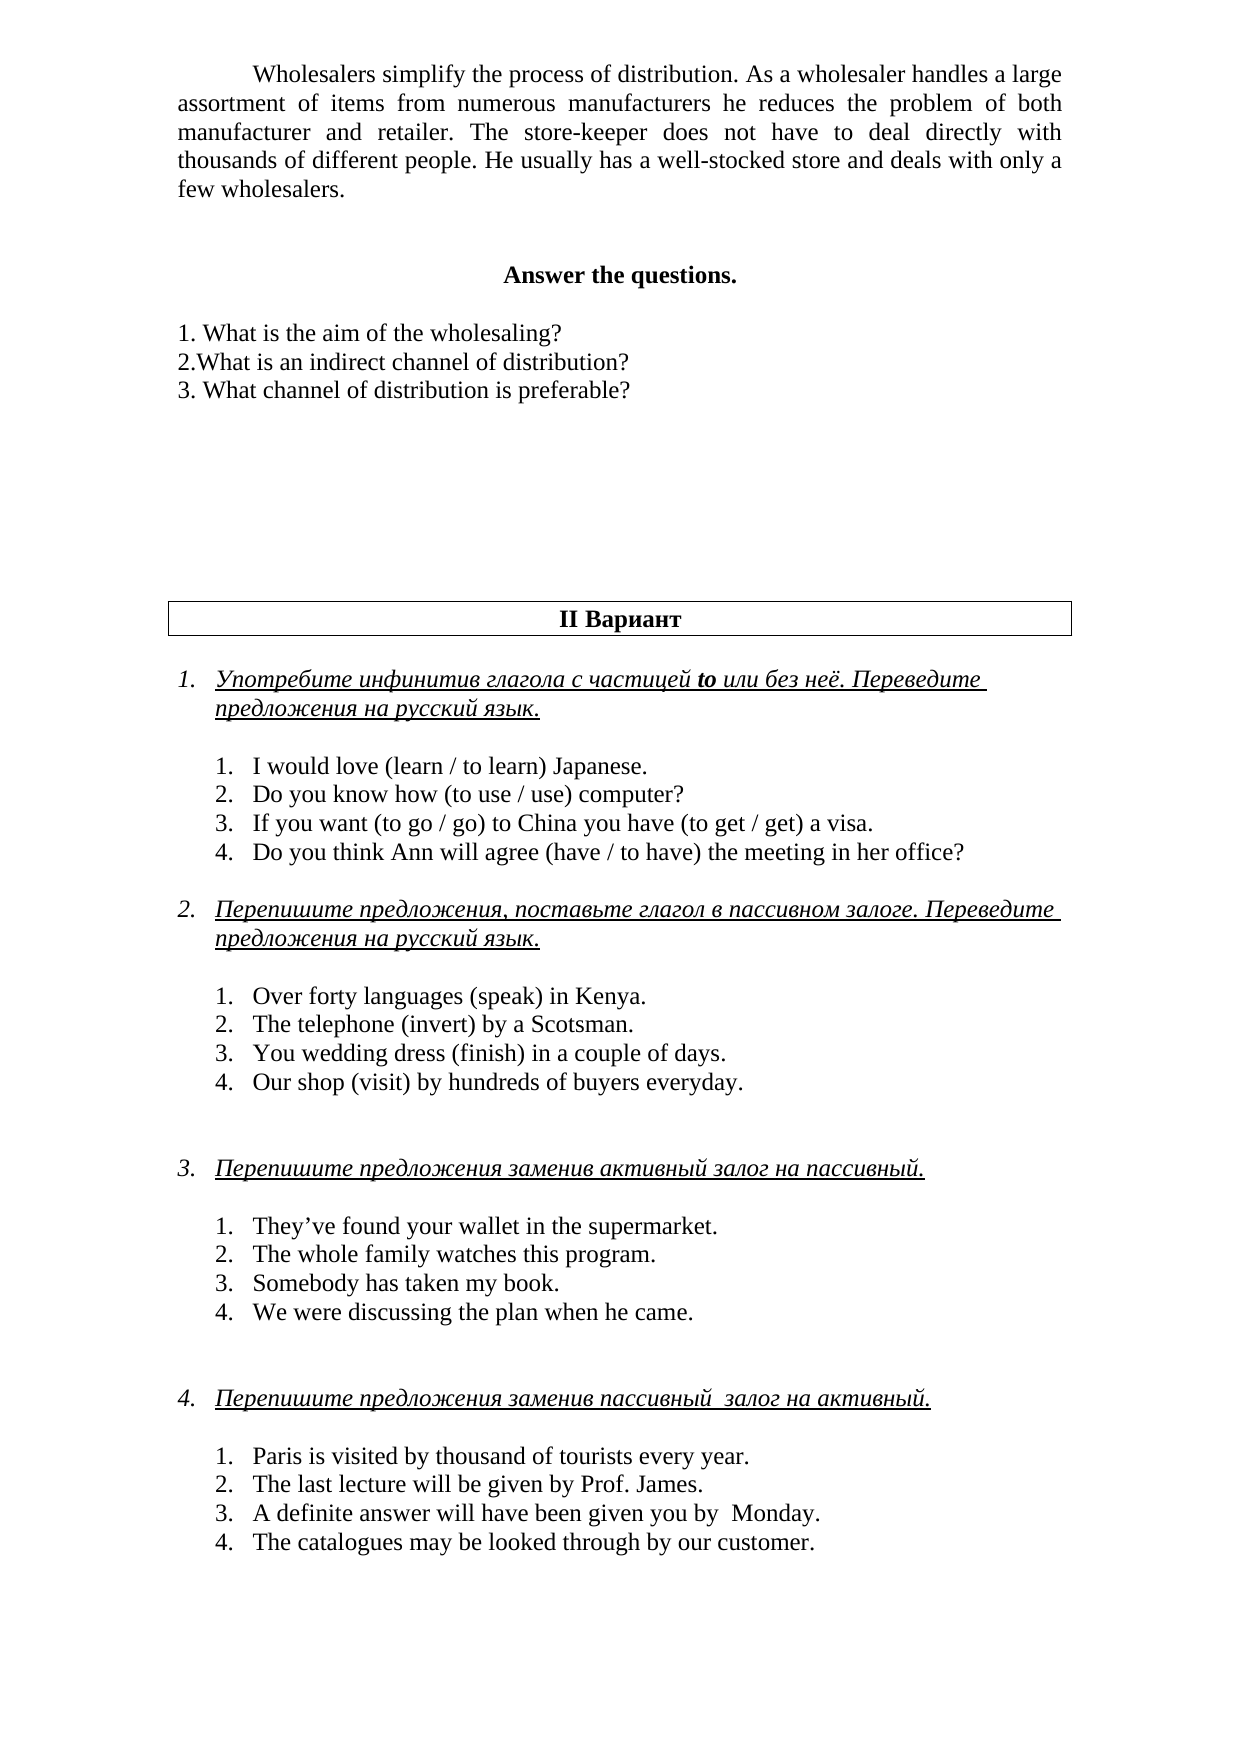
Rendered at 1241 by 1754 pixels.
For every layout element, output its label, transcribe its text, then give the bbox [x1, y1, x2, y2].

list The catalogues may be looked through by our customer. [215, 1527, 1063, 1556]
text 2.What is an indirect channel of distribution? [177, 347, 1063, 375]
text II Вариант [169, 602, 1071, 635]
text Answer the questions. [177, 260, 1063, 289]
list Paris is visited by thousand of tourists every year. [215, 1441, 1063, 1469]
list Our shop (visit) by hundreds of buyers everyday. [215, 1067, 1063, 1096]
list We were discussing the plan when he came. [215, 1297, 1063, 1326]
list Do you think Ann will agree (have / to have) the meeting in her office? [215, 837, 1063, 866]
text 3. What channel of distribution is preferable? [177, 375, 1063, 404]
list Перепишите предложения заменив пассивный залог на активный. [177, 1383, 1063, 1412]
list Over forty languages (speak) in Kenya. [215, 981, 1063, 1009]
list The last lecture will be given by Prof. James. [215, 1469, 1063, 1498]
list The telephone (invert) by a Scotsman. [215, 1009, 1063, 1038]
list A definite answer will have been given you by Monday. [215, 1498, 1063, 1527]
text 1. What is the aim of the wholesaling? [177, 318, 1063, 347]
text Wholesalers simplify the process of distribution. As a wholesaler handles a large assortment of items from numerous manufacturers he reduces the problem of both manufacturer and retailer. The store-keeper does not have to deal directly with thousands of different people. He usually has a well-stocked store and deals with only a few wholesalers. [177, 59, 1063, 203]
list Перепишите предложения, поставьте глагол в пассивном залоге. Переведите предложения на русский язык. [177, 894, 1063, 952]
list Somebody has taken my book. [215, 1268, 1063, 1297]
list If you want (to go / go) to China you have (to get / get) a visa. [215, 808, 1063, 837]
list The whole family watches this program. [215, 1239, 1063, 1268]
list They’ve found your wallet in the supermarket. [215, 1211, 1063, 1239]
list Do you know how (to use / use) computer? [215, 779, 1063, 808]
list Употребите инфинитив глагола с частицей to или без неё. Переведите предложения на русский язык. [177, 664, 1063, 722]
list Перепишите предложения заменив активный залог на пассивный. [177, 1153, 1063, 1182]
list I would love (learn / to learn) Japanese. [215, 751, 1063, 779]
list You wedding dress (finish) in a couple of days. [215, 1038, 1063, 1067]
